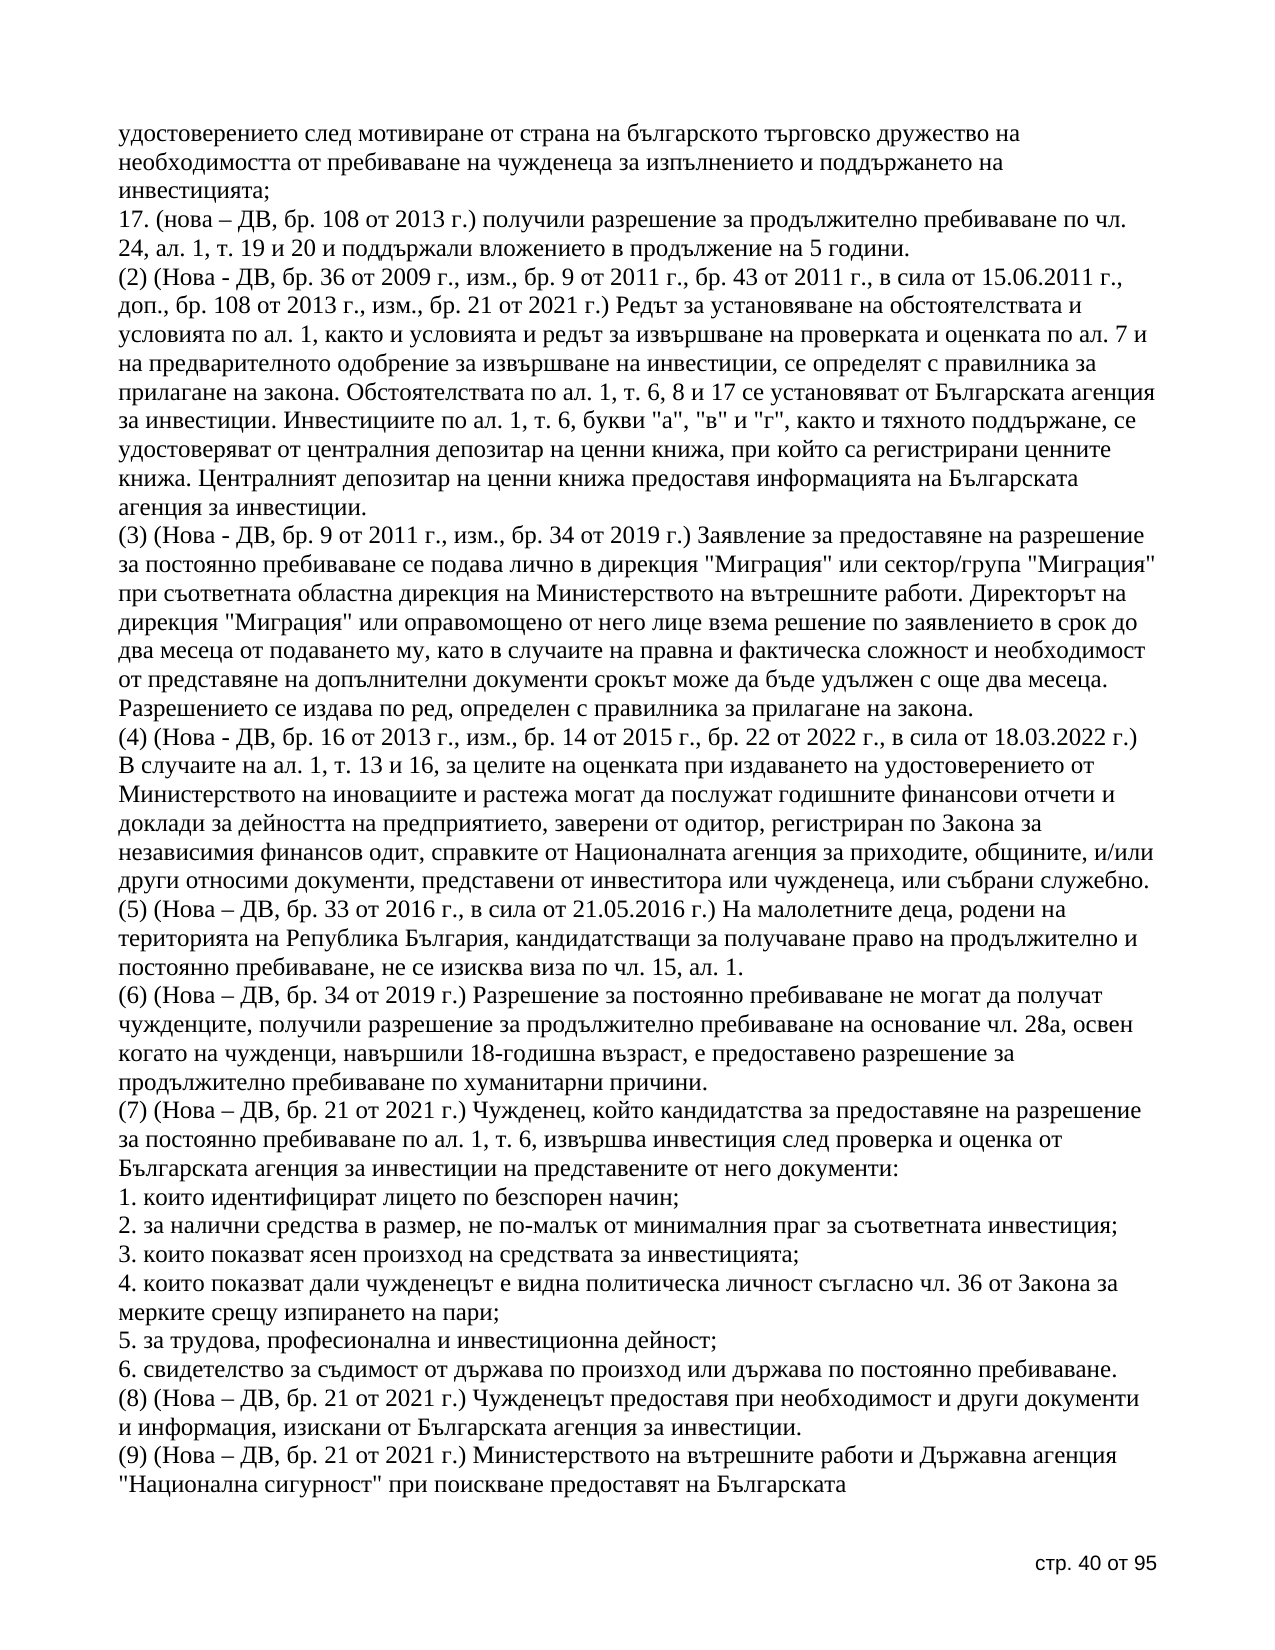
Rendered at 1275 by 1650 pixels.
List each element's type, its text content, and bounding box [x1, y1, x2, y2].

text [118, 118, 1157, 204]
text 4. които показват дали чужденецът е видна политическа личност съгласно чл. 36 от Закона за мерките срещу изпирането на пари; [118, 1268, 1157, 1326]
text (7) (Нова – ДВ, бр. 21 от 2021 г.) Чужденец, който кандидатства за предоставяне на разрешение за постоянно пребиваване по ал. 1, т. 6, извършва инвестиция след проверка и оценка от Българската агенция за инвестиции на представените от него документи: [118, 1096, 1157, 1182]
text 2. за налични средства в размер, не по-малък от минималния праг за съответната инвестиция; [118, 1211, 1157, 1239]
text (4) (Нова - ДВ, бр. 16 от 2013 г., изм., бр. 14 от 2015 г., бр. 22 от 2022 г., в сила от 18.03.2022 г.) В случаите на ал. 1, т. 13 и 16, за целите на оценката при издаването на удостоверението от Министерството на иновациите и растежа могат да послужат годишните финансови отчети и доклади за дейността на предприятието, заверени от одитор, регистриран по Закона за независимия финансов одит, справките от Националната агенция за приходите, общините, и/или други относими документи, представени от инвеститора или чужденеца, или събрани служебно. [118, 722, 1157, 894]
text (5) (Нова – ДВ, бр. 33 от 2016 г., в сила от 21.05.2016 г.) На малолетните деца, родени на територията на Република България, кандидатстващи за получаване право на продължително и постоянно пребиваване, не се изисква виза по чл. 15, ал. 1. [118, 894, 1157, 981]
text 17. (нова – ДВ, бр. 108 от 2013 г.) получили разрешение за продължително пребиваване по чл. 24, ал. 1, т. 19 и 20 и поддържали вложението в продължение на 5 години. [118, 204, 1157, 262]
text 6. свидетелство за съдимост от държава по произход или държава по постоянно пребиваване. [118, 1354, 1157, 1383]
text (9) (Нова – ДВ, бр. 21 от 2021 г.) Министерството на вътрешните работи и Държавна агенция "Национална сигурност" при поискване предоставят на Българската [118, 1441, 1157, 1498]
text (2) (Нова - ДВ, бр. 36 от 2009 г., изм., бр. 9 от 2011 г., бр. 43 от 2011 г., в сила от 15.06.2011 г., доп., бр. 108 от 2013 г., изм., бр. 21 от 2021 г.) Редът за установяване на обстоятелствата и условията по ал. 1, както и условията и редът за извършване на проверката и оценката по ал. 7 и на предварителното одобрение за извършване на инвестиции, се определят с правилника за прилагане на закона. Обстоятелствата по ал. 1, т. 6, 8 и 17 се установяват от Българската агенция за инвестиции. Инвестициите по ал. 1, т. 6, букви "а", "в" и "г", както и тяхното поддържане, се удостоверяват от централния депозитар на ценни книжа, при който са регистрирани ценните книжа. Централният депозитар на ценни книжа предоставя информацията на Българската агенция за инвестиции. [118, 262, 1157, 521]
text (8) (Нова – ДВ, бр. 21 от 2021 г.) Чужденецът предоставя при необходимост и други документи и информация, изискани от Българската агенция за инвестиции. [118, 1383, 1157, 1441]
text 3. които показват ясен произход на средствата за инвестицията; [118, 1239, 1157, 1268]
text (6) (Нова – ДВ, бр. 34 от 2019 г.) Разрешение за постоянно пребиваване не могат да получат чужденците, получили разрешение за продължително пребиваване на основание чл. 28а, освен когато на чужденци, навършили 18-годишна възраст, е предоставено разрешение за продължително пребиваване по хуманитарни причини. [118, 981, 1157, 1096]
text 1. които идентифицират лицето по безспорен начин; [118, 1182, 1157, 1211]
text (3) (Нова - ДВ, бр. 9 от 2011 г., изм., бр. 34 от 2019 г.) Заявление за предоставяне на разрешение за постоянно пребиваване се подава лично в дирекция "Миграция" или сектор/група "Миграция" при съответната областна дирекция на Министерството на вътрешните работи. Директорът на дирекция "Миграция" или оправомощено от него лице взема решение по заявлението в срок до два месеца от подаването му, като в случаите на правна и фактическа сложност и необходимост от представяне на допълнителни документи срокът може да бъде удължен с още два месеца. Разрешението се издава по ред, определен с правилника за прилагане на закона. [118, 521, 1157, 722]
text 5. за трудова, професионална и инвестиционна дейност; [118, 1326, 1157, 1354]
